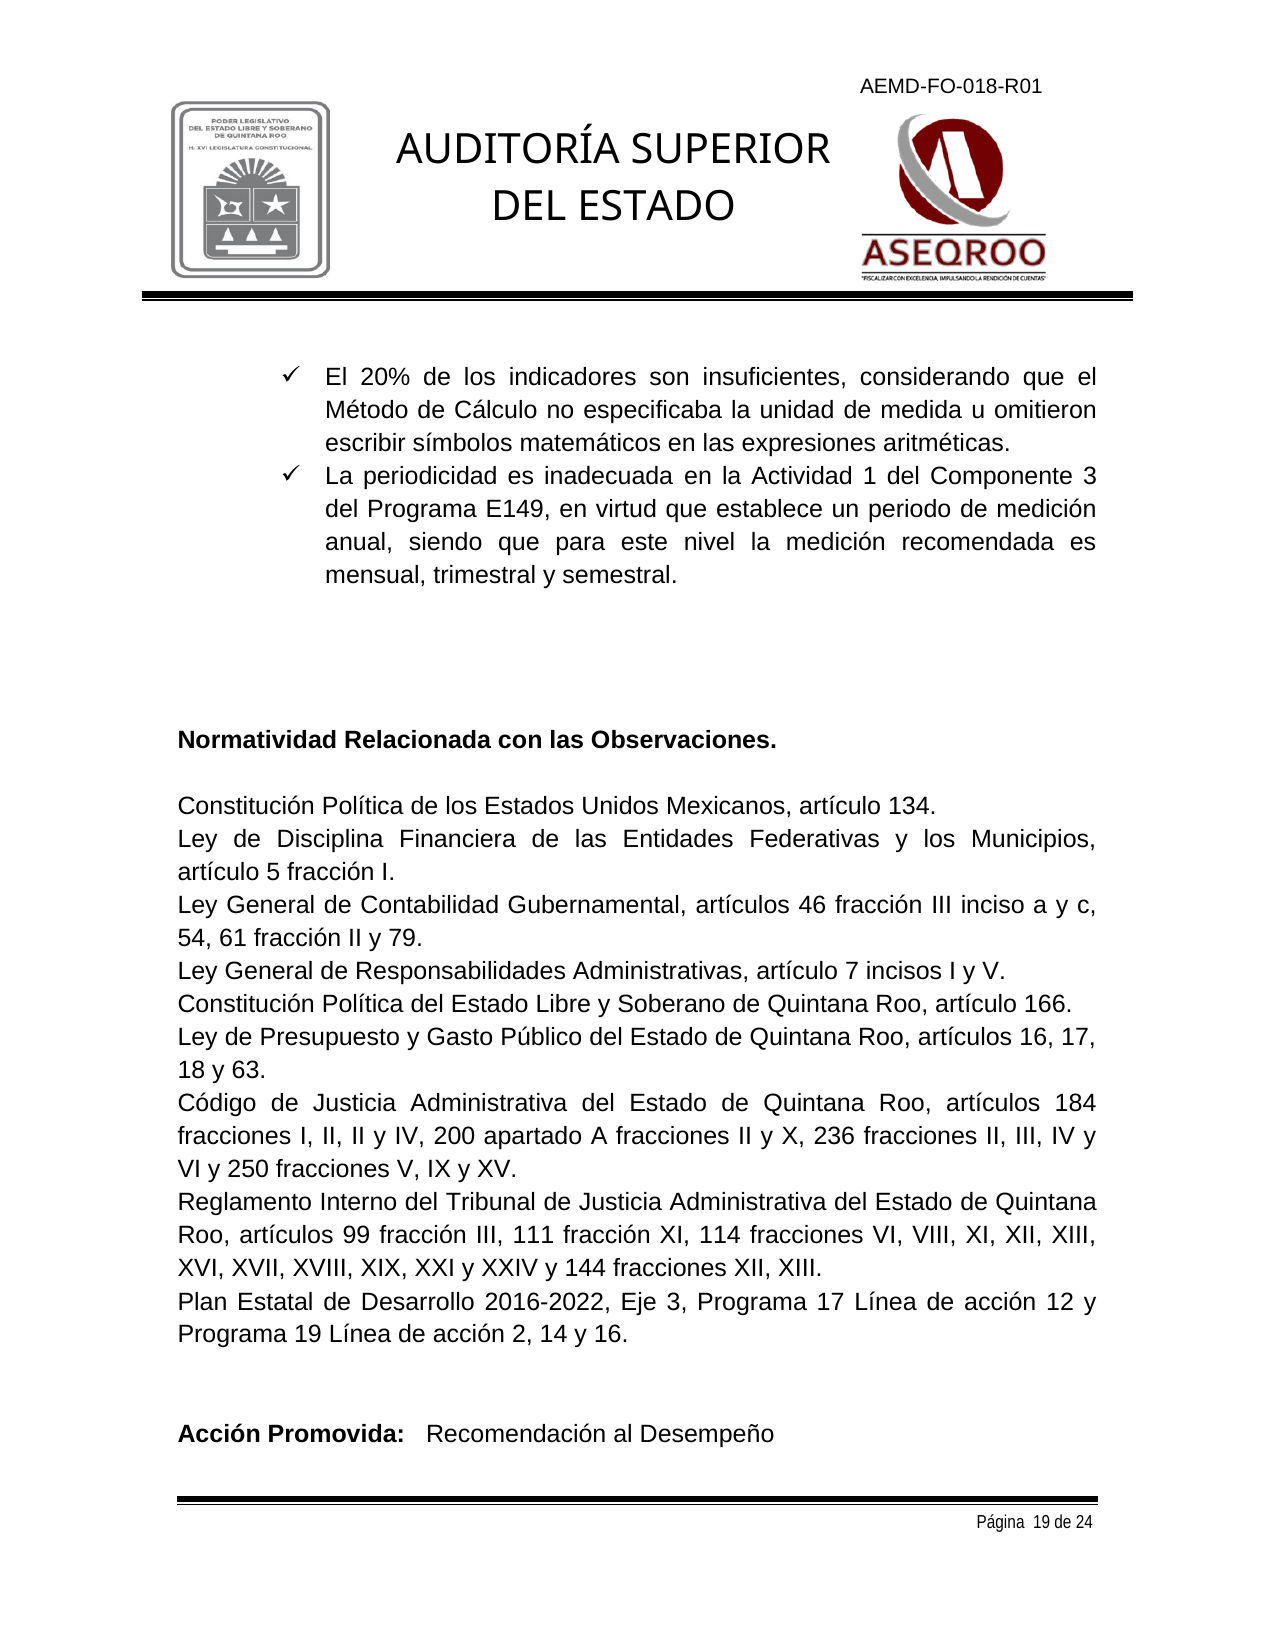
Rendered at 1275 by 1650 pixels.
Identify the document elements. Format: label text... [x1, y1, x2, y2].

text Ley de Presupuesto y Gasto Público del Estado de Quintana Roo, artículos 16, 17, 18 y 63. [177, 1022, 1098, 1084]
text Ley de Disciplina Financiera de las Entidades Federativas y los Municipios, artículo 5 fracción I. [177, 824, 1098, 886]
text Normatividad Relacionada con las Observaciones. [177, 725, 1098, 754]
text Constitución Política de los Estados Unidos Mexicanos, artículo 134. [177, 791, 1098, 820]
text Acción Promovida: Recomendación al Desempeño [177, 1418, 1098, 1447]
picture [167, 98, 331, 279]
text Constitución Política del Estado Libre y Soberano de Quintana Roo, artículo 166. [177, 989, 1098, 1018]
text Ley General de Responsabilidades Administrativas, artículo 7 incisos I y V. [177, 956, 1098, 985]
list El 20% de los indicadores son insuficientes, considerando que el Método de Cálculo no especificaba la unidad de medida u omitieron escribir símbolos matemáticos en las expresiones aritméticas. [281, 362, 1098, 457]
picture [861, 114, 1046, 281]
list La periodicidad es inadecuada en la Actividad 1 del Componente 3 del Programa E149, en virtud que establece un periodo de medición anual, siendo que para este nivel la medición recomendada es mensual, trimestral y semestral. [281, 461, 1098, 589]
text Plan Estatal de Desarrollo 2016-2022, Eje 3, Programa 17 Línea de acción 12 y Programa 19 Línea de acción 2, 14 y 16. [177, 1286, 1098, 1348]
text Código de Justicia Administrativa del Estado de Quintana Roo, artículos 184 fracciones I, II, II y IV, 200 apartado A fracciones II y X, 236 fracciones II, III, IV y VI y 250 fracciones V, IX y XV. [177, 1088, 1098, 1183]
text Ley General de Contabilidad Gubernamental, artículos 46 fracción III inciso a y c, 54, 61 fracción II y 79. [177, 890, 1098, 952]
text Reglamento Interno del Tribunal de Justicia Administrativa del Estado de Quintana Roo, artículos 99 fracción III, 111 fracción XI, 114 fracciones VI, VIII, XI, XII, XIII, XVI, XVII, XVIII, XIX, XXI y XXIV y 144 fracciones XII, XIII. [177, 1187, 1098, 1282]
